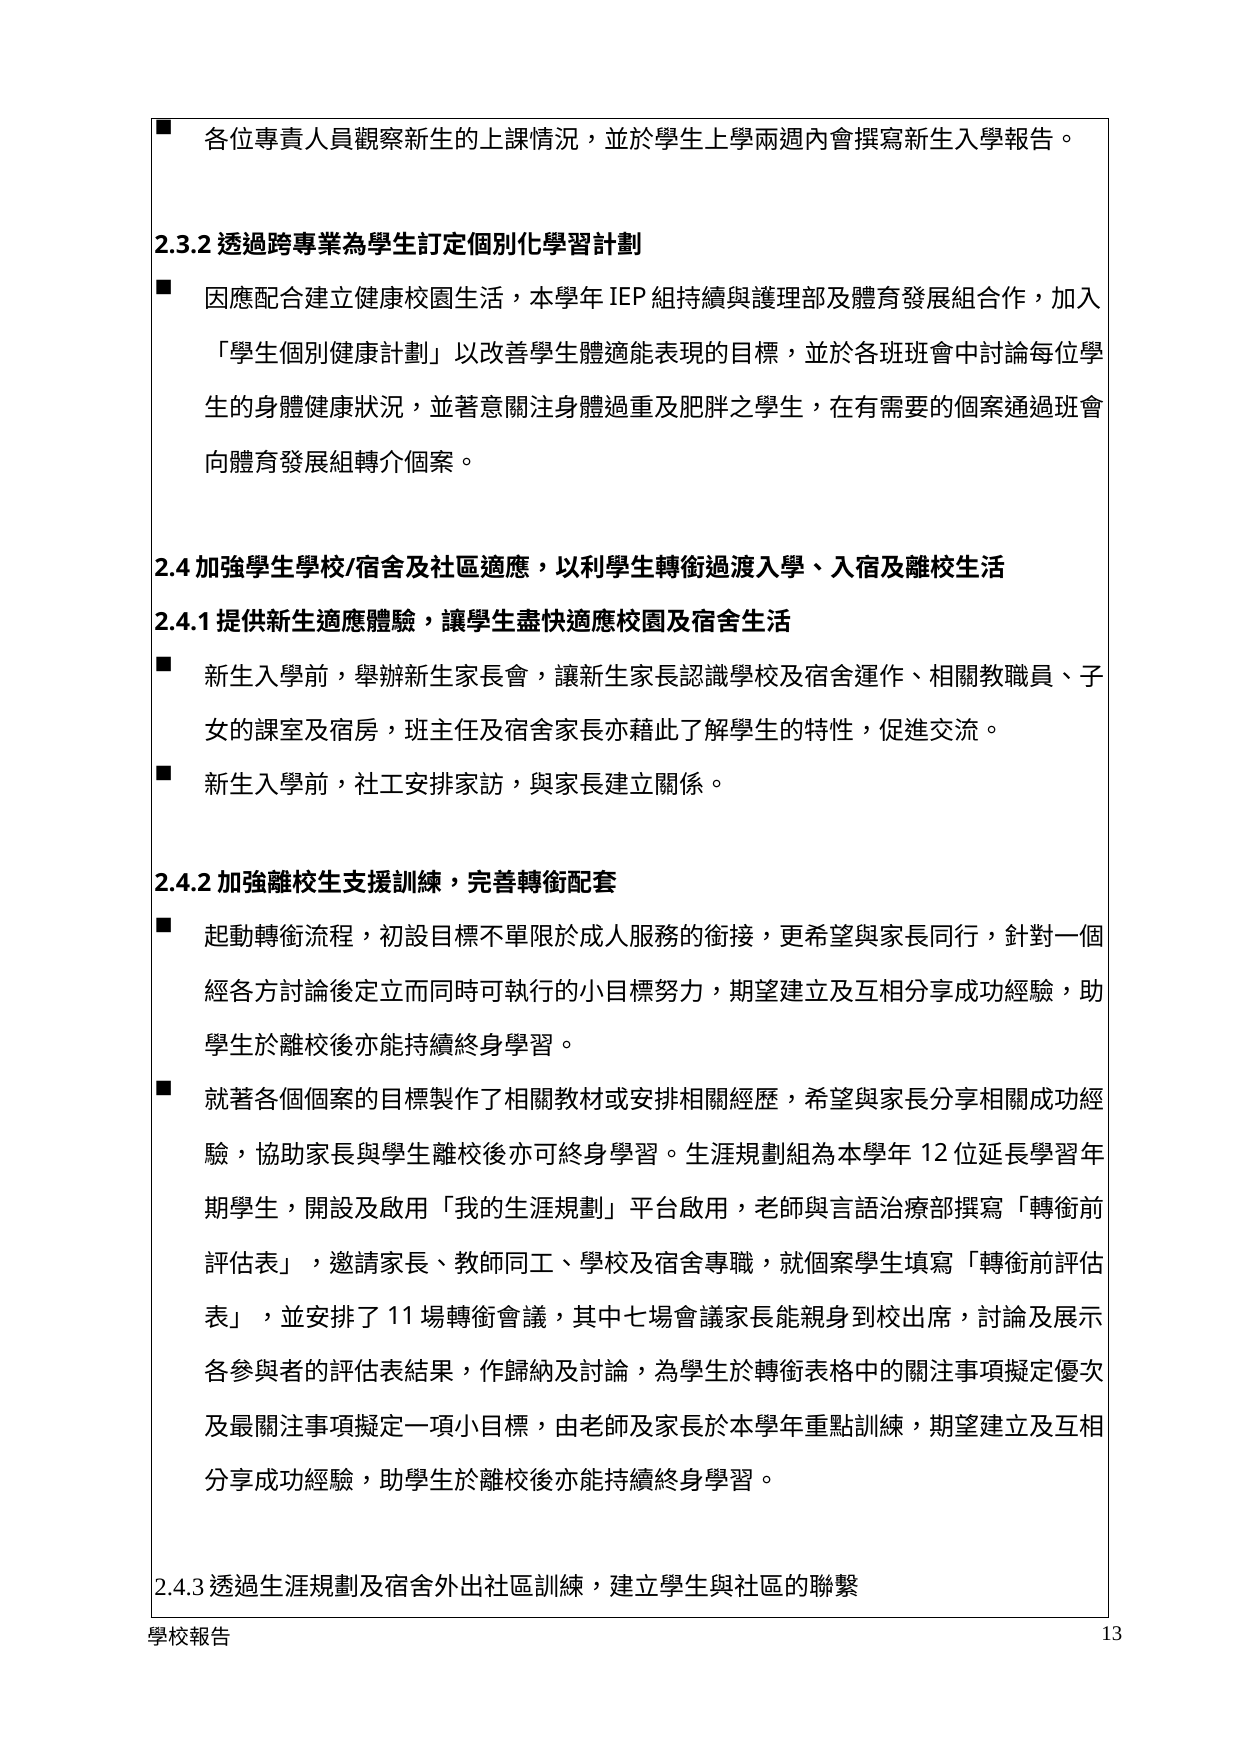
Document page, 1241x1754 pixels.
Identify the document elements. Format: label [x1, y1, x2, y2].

table_cell [152, 119, 1108, 1617]
